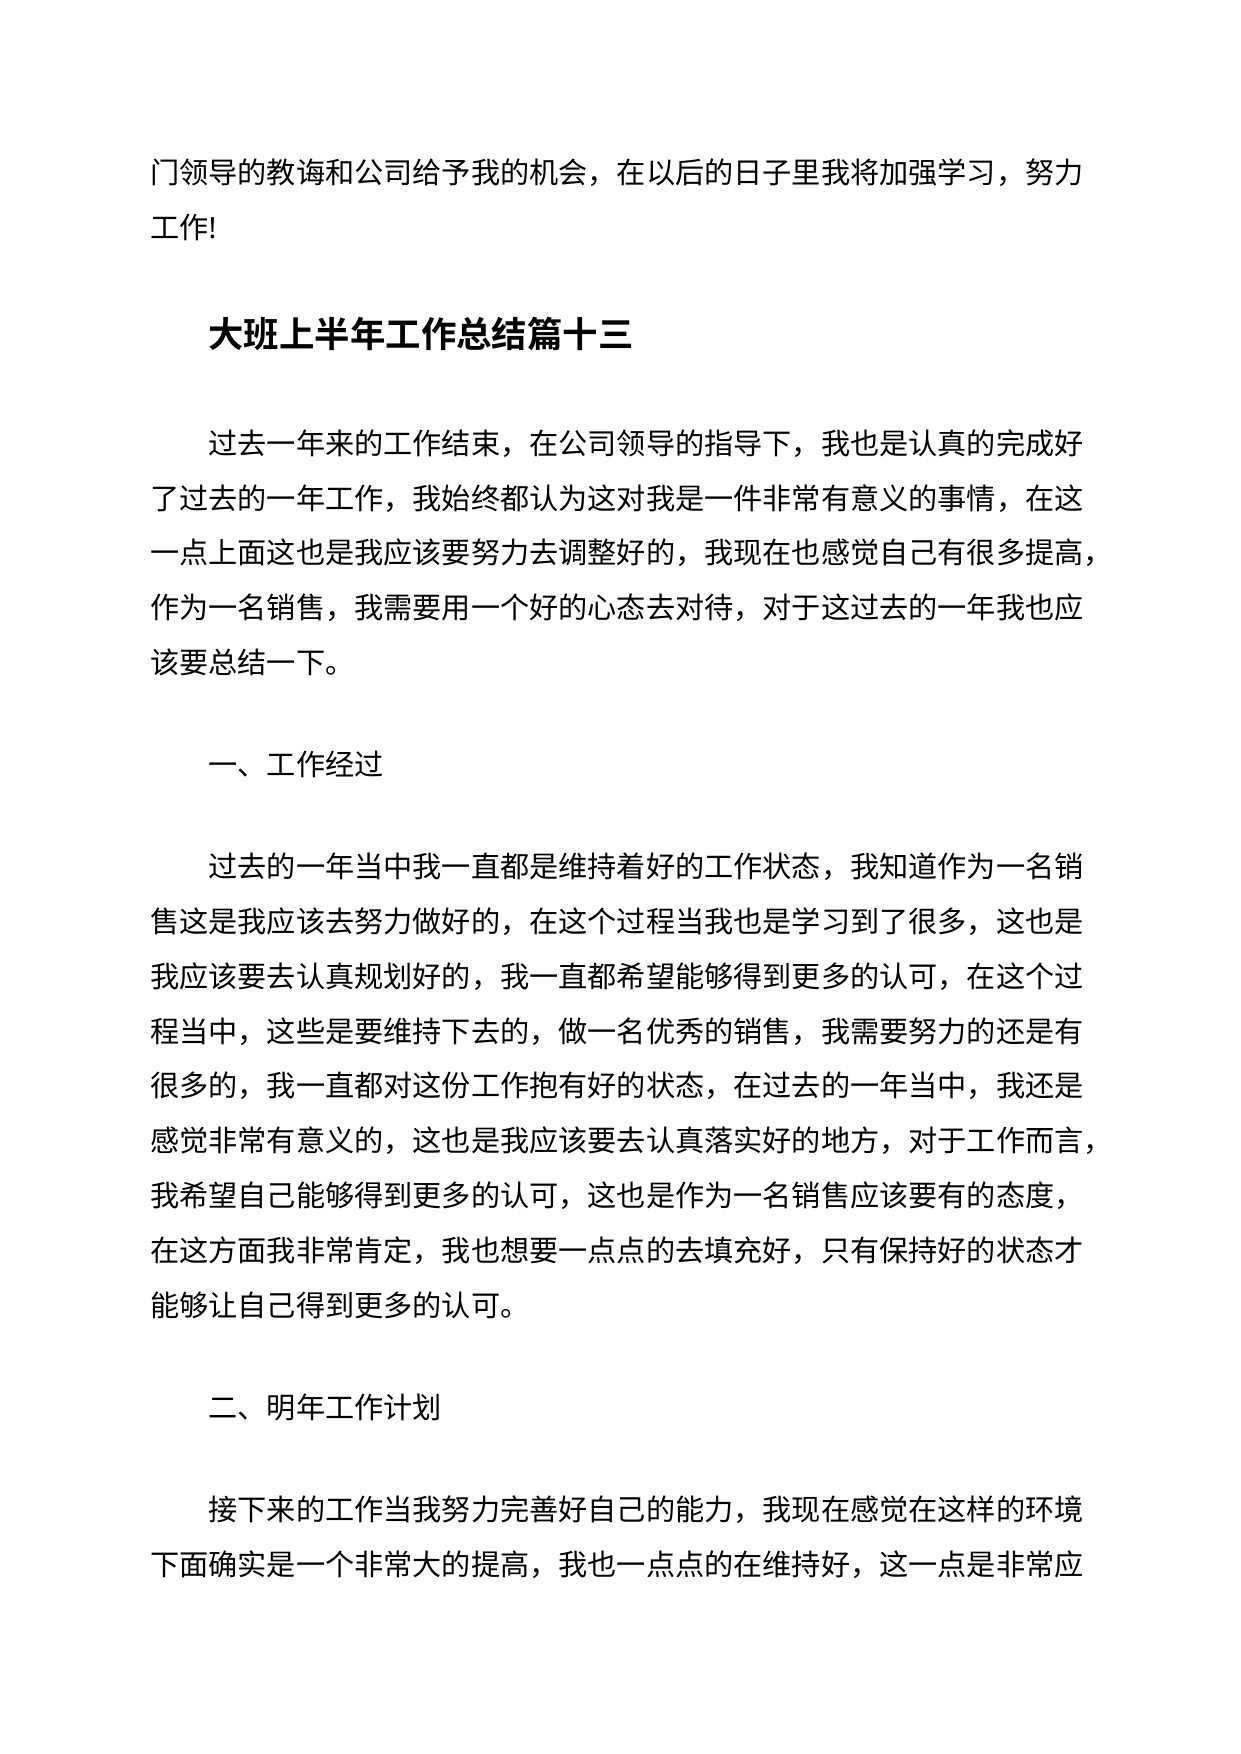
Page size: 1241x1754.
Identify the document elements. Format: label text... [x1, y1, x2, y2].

text 过去的一年当中我一直都是维持着好的工作状态，我知道作为一名销售这是我应该去努力做好的，在这个过程当我也是学习到了很多，这也是我应该要去认真规划好的，我一直都希望能够得到更多的认可，在这个过程当中，这些是要维持下去的，做一名优秀的销售，我需要努力的还是有很多的，我一直都对这份工作抱有好的状态，在过去的一年当中，我还是感觉非常有意义的，这也是我应该要去认真落实好的地方，对于工作而言，我希望自己能够得到更多的认可，这也是作为一名销售应该要有的态度，在这方面我非常肯定，我也想要一点点的去填充好，只有保持好的状态才能够让自己得到更多的认可。 [150, 843, 1090, 1325]
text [150, 150, 1090, 247]
text 二、明年工作计划 [150, 1384, 1090, 1427]
text 一、工作经过 [150, 742, 1090, 784]
text 大班上半年工作总结篇十三 [150, 307, 1090, 358]
text 过去一年来的工作结束，在公司领导的指导下，我也是认真的完成好了过去的一年工作，我始终都认为这对我是一件非常有意义的事情，在这一点上面这也是我应该要努力去调整好的，我现在也感觉自己有很多提高，作为一名销售，我需要用一个好的心态去对待，对于这过去的一年我也应该要总结一下。 [150, 420, 1090, 682]
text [150, 1486, 1090, 1583]
